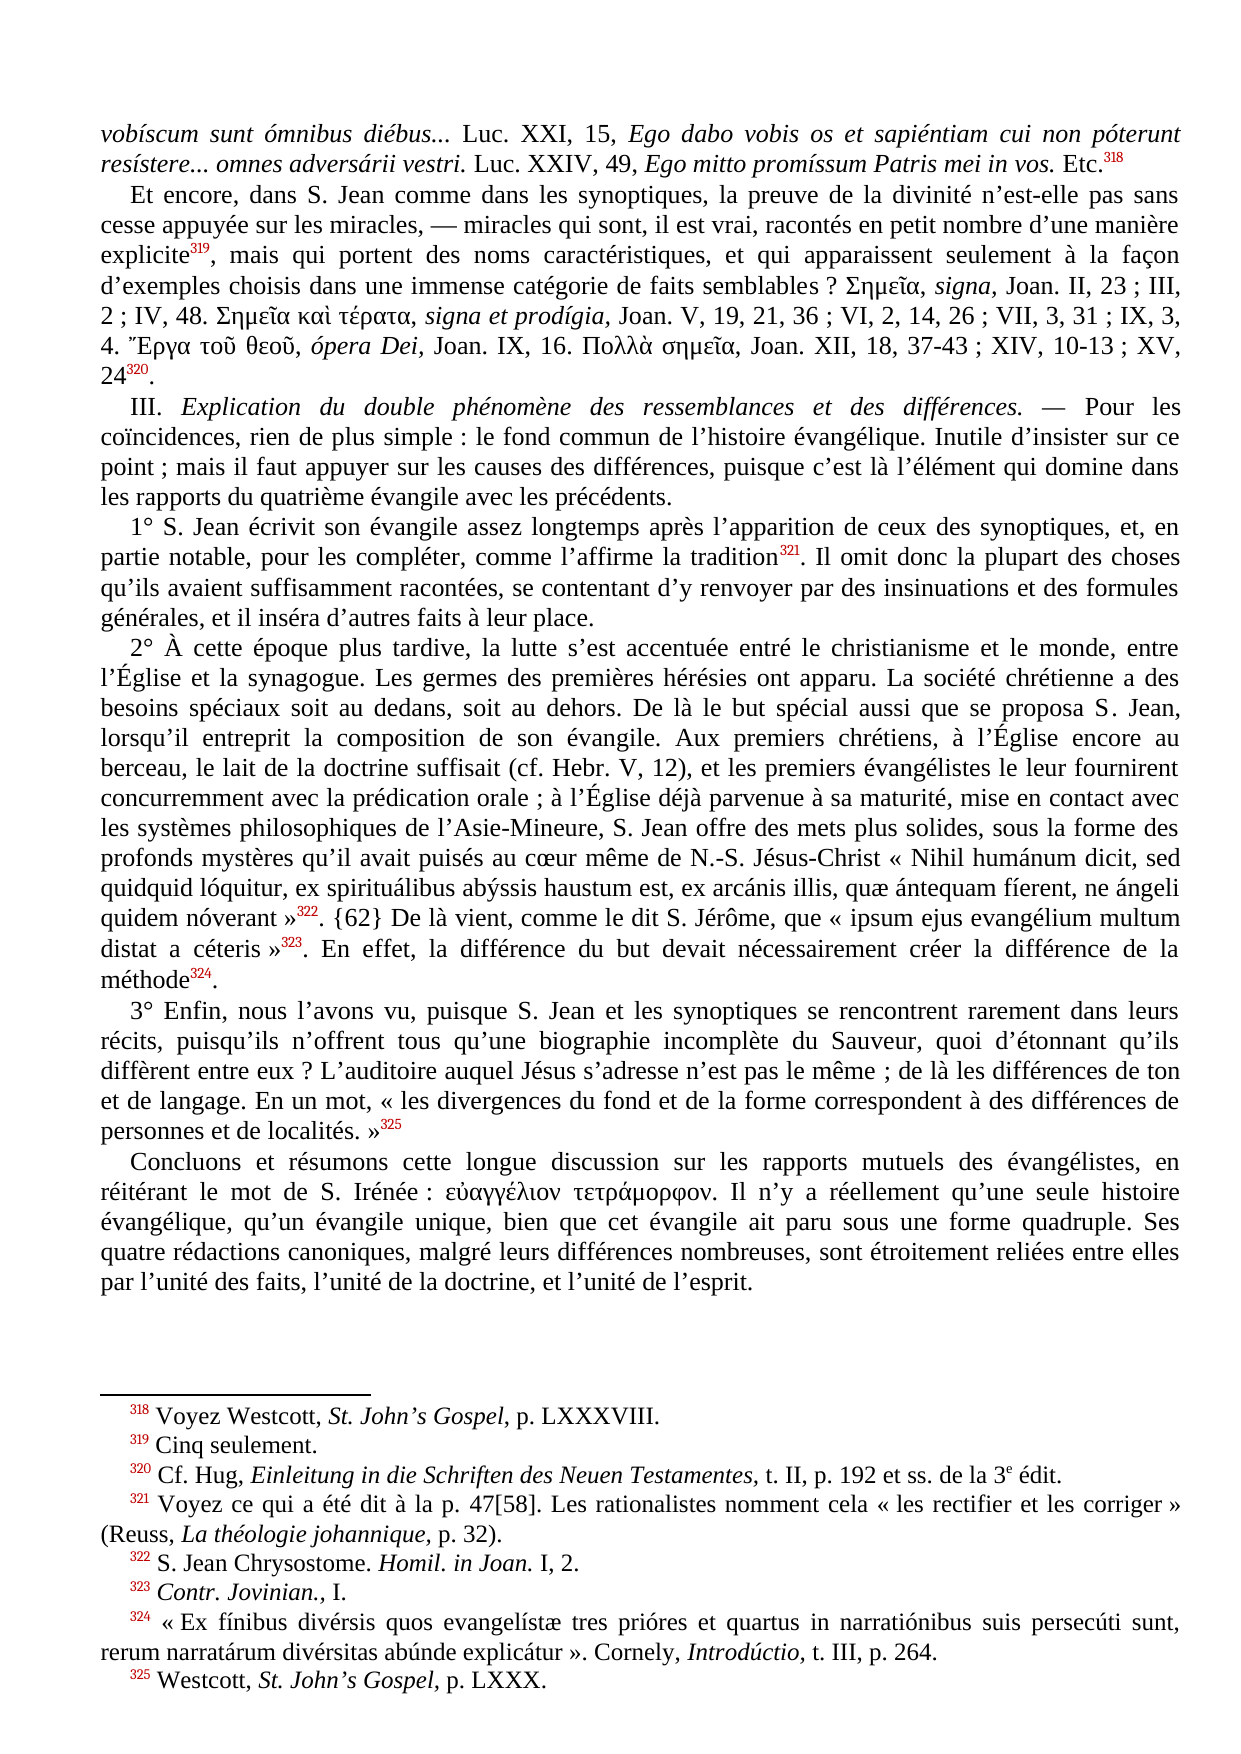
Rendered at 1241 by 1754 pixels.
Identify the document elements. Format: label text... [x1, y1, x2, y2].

text Et encore, dans S. Jean comme dans les synoptiques, la preuve de la divinité n’est-elle pas sans cesse appuyée sur les miracles, — miracles qui sont, il est vrai, racontés en petit nombre d’une manière explicite, mais qui portent des noms caractéristiques, et qui apparaissent seulement à la façon d’exemples choisis dans une immense catégorie de faits semblables ? Σημεῖα, signa, Joan. II, 23 ; III, 2 ; IV, 48. Σημεῖα καὶ τέρατα, signa et prodígia, Joan. V, 19, 21, 36 ; VI, 2, 14, 26 ; VII, 3, 31 ; IX, 3, 4. Ἔργα τοῦ θεοῦ, ópera Dei, Joan. IX, 16. Πολλὰ σημεῖα, Joan. XII, 18, 37-43 ; XIV, 10-13 ; XV, 24. [100, 179, 1181, 391]
text 2° À cette époque plus tardive, la lutte s’est accentuée entré le christianisme et le monde, entre l’Église et la synagogue. Les germes des premières hérésies ont apparu. La société chrétienne a des besoins spéciaux soit au dedans, soit au dehors. De là le but spécial aussi que se proposa S. Jean, lorsqu’il entreprit la composition de son évangile. Aux premiers chrétiens, à l’Église encore au berceau, le lait de la doctrine suffisait (cf. Hebr. V, 12), et les premiers évangélistes le leur fournirent concurremment avec la prédication orale ; à l’Église déjà parvenue à sa maturité, mise en contact avec les systèmes philosophiques de l’Asie-Mineure, S. Jean offre des mets plus solides, sous la forme des profonds mystères qu’il avait puisés au cœur même de N.-S. Jésus-Christ « Nihil humánum dicit, sed quidquid lóquitur, ex spirituálibus abýssis haustum est, ex arcánis illis, quæ ántequam fíerent, ne ángeli quidem nóverant ». {62} De là vient, comme le dit S. Jérôme, que « ipsum ejus evangélium multum distat a céteris ». En effet, la différence du but devait nécessairement créer la différence de la méthode. [100, 632, 1181, 995]
text 1° S. Jean écrivit son évangile assez longtemps après l’apparition de ceux des synoptiques, et, en partie notable, pour les compléter, comme l’affirme la tradition. Il omit donc la plupart des choses qu’ils avaient suffisamment racontées, se contentant d’y renvoyer par des insinuations et des formules générales, et il inséra d’autres faits à leur place. [100, 511, 1181, 632]
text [100, 118, 1181, 179]
text Concluons et résumons cette longue discussion sur les rapports mutuels des évangélistes, en réitérant le mot de S. Irénée : εὐαγγέλιον τετράμορφον. Il n’y a réellement qu’une seule histoire évangélique, qu’un évangile unique, bien que cet évangile ait paru sous une forme quadruple. Ses quatre rédactions canoniques, malgré leurs différences nombreuses, sont étroitement reliées entre elles par l’unité des faits, l’unité de la doctrine, et l’unité de l’esprit. [100, 1146, 1181, 1296]
text 3° Enfin, nous l’avons vu, puisque S. Jean et les synoptiques se rencontrent rarement dans leurs récits, puisqu’ils n’offrent tous qu’une biographie incomplète du Sauveur, quoi d’étonnant qu’ils diffèrent entre eux ? L’auditoire auquel Jésus s’adresse n’est pas le même ; de là les différences de ton et de langage. En un mot, « les divergences du fond et de la forme correspondent à des différences de personnes et de localités. » [100, 995, 1181, 1146]
text III. Explication du double phénomène des ressemblances et des différences. — Pour les coïncidences, rien de plus simple : le fond commun de l’histoire évangélique. Inutile d’insister sur ce point ; mais il faut appuyer sur les causes des différences, puisque c’est là l’élément qui domine dans les rapports du quatrième évangile avec les précédents. [100, 391, 1181, 511]
